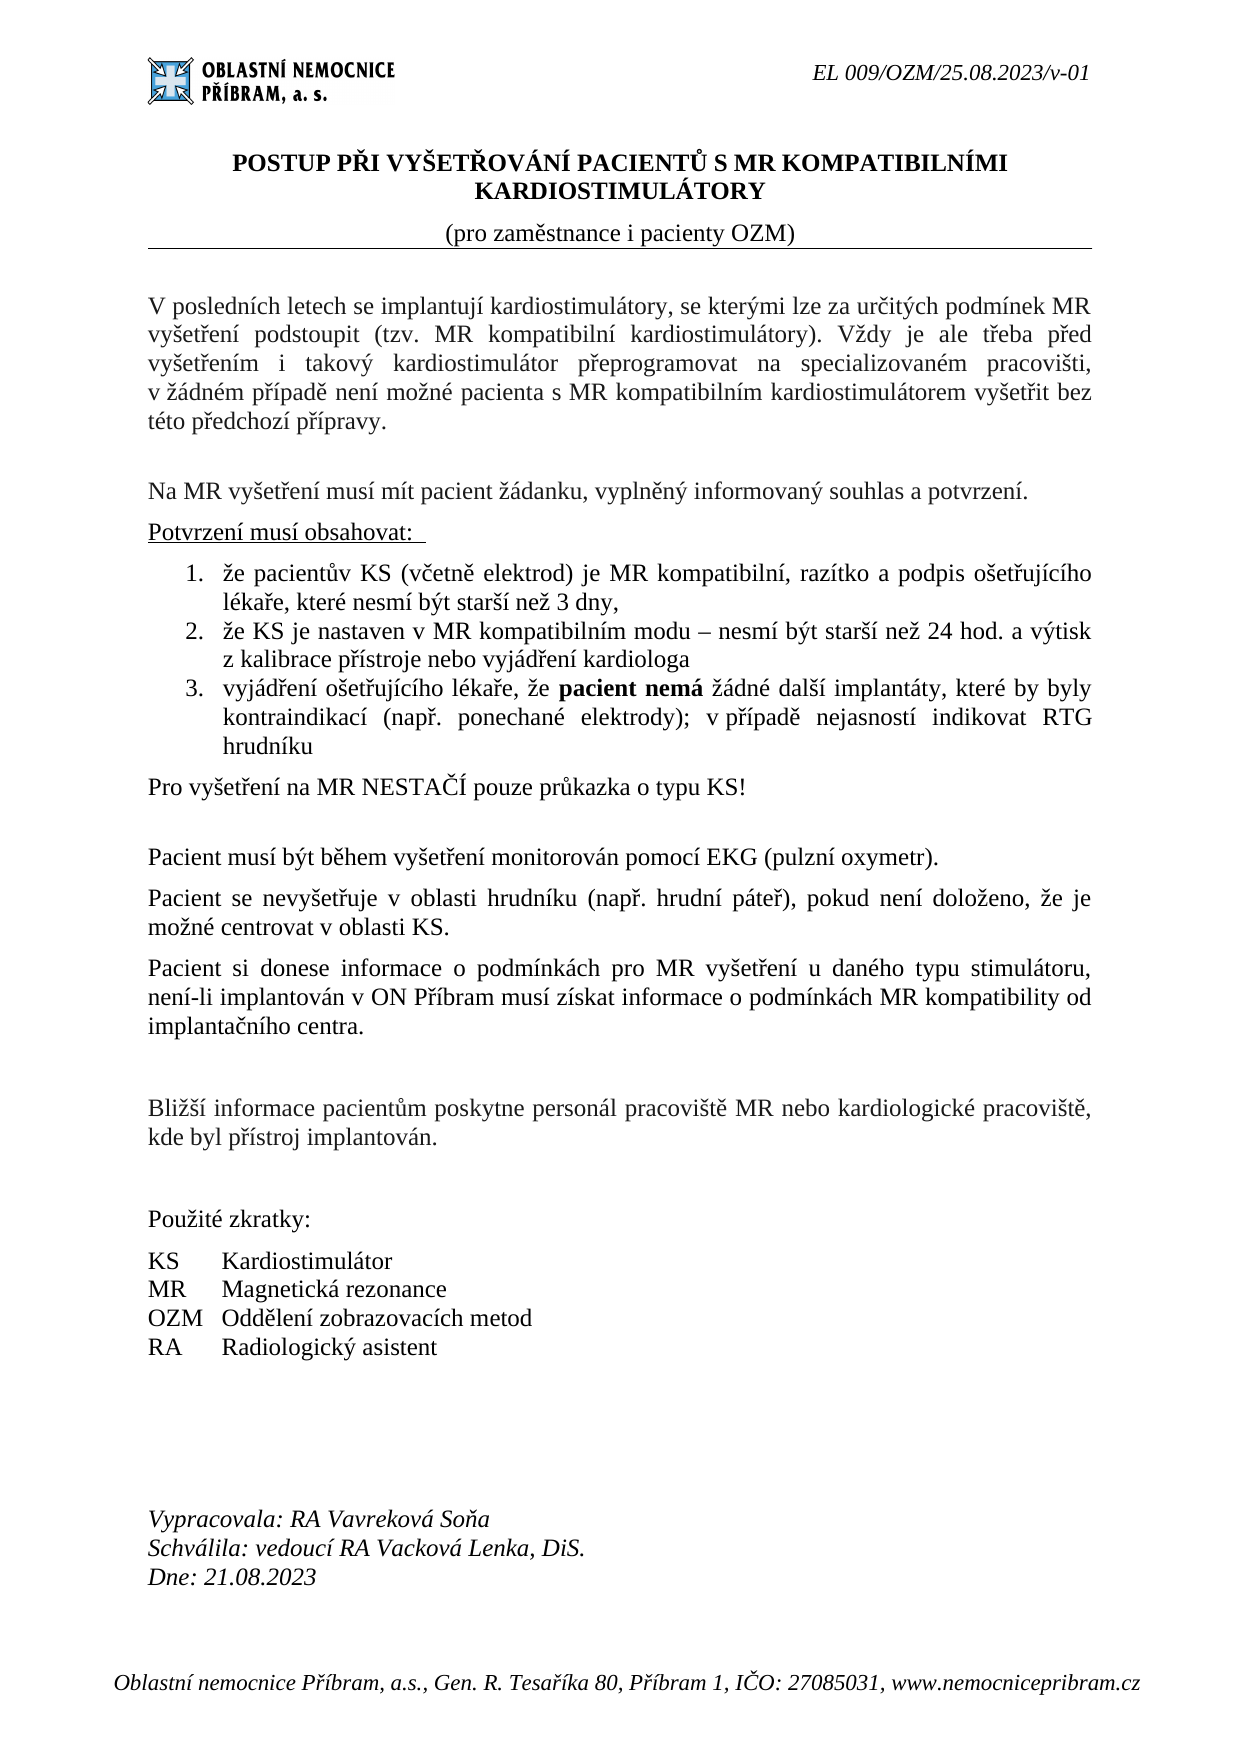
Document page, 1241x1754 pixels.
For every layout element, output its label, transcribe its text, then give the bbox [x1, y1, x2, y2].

text Pacient musí být během vyšetření monitorován pomocí EKG (pulzní oxymetr). [148, 842, 1092, 871]
text Vypracovala: RA Vavreková Soňa [148, 1504, 1092, 1533]
text (pro zaměstnance i pacienty OZM) [148, 218, 1092, 248]
text Pacient si donese informace o podmínkách pro MR vyšetření u daného typu stimulátoru, není-li implantován v ON Příbram musí získat informace o podmínkách MR kompatibility od implantačního centra. [148, 953, 1092, 1039]
text Pacient se nevyšetřuje v oblasti hrudníku (např. hrudní páteř), pokud není doloženo, že je možné centrovat v oblasti KS. [148, 883, 1092, 941]
text Pro vyšetření na MR NESTAČÍ pouze průkazka o typu KS! [148, 772, 1092, 801]
list že KS je nastaven v MR kompatibilním modu – nesmí být starší než 24 hod. a výtisk z kalibrace přístroje nebo vyjádření kardiologa [185, 616, 1092, 673]
text Dne: 21.08.2023 [148, 1562, 1092, 1591]
list vyjádření ošetřujícího lékaře, že pacient nemá žádné další implantáty, které by byly kontraindikací (např. ponechané elektrody); v případě nejasností indikovat RTG hrudníku [185, 673, 1092, 759]
text Použité zkratky: [148, 1204, 1092, 1233]
picture [147, 57, 395, 105]
text OZM Oddělení zobrazovacích metod [148, 1303, 1092, 1332]
text Na MR vyšetření musí mít pacient žádanku, vyplněný informovaný souhlas a potvrzení. [148, 476, 1092, 504]
text V posledních letech se implantují kardiostimulátory, se kterými lze za určitých podmínek MR vyšetření podstoupit (tzv. MR kompatibilní kardiostimulátory). Vždy je ale třeba před vyšetřením i takový kardiostimulátor přeprogramovat na specializovaném pracovišti, v žádném případě není možné pacienta s MR kompatibilním kardiostimulátorem vyšetřit bez této předchozí přípravy. [148, 291, 1092, 434]
text MR Magnetická rezonance [148, 1274, 1092, 1303]
text Bližší informace pacientům poskytne personál pracoviště MR nebo kardiologické pracoviště, kde byl přístroj implantován. [148, 1093, 1092, 1151]
list že pacientův KS (včetně elektrod) je MR kompatibilní, razítko a podpis ošetřujícího lékaře, které nesmí být starší než 3 dny, [185, 558, 1092, 616]
text Schválila: vedoucí RA Vacková Lenka, DiS. [148, 1533, 1092, 1562]
text RA Radiologický asistent [148, 1332, 1092, 1361]
text KS Kardiostimulátor [148, 1246, 1092, 1274]
text Potvrzení musí obsahovat: [148, 517, 1092, 546]
text POSTUP PŘI VYŠETŘOVÁNÍ PACIENTŮ S MR KOMPATIBILNÍMI KARDIOSTIMULÁTORY [148, 148, 1092, 205]
